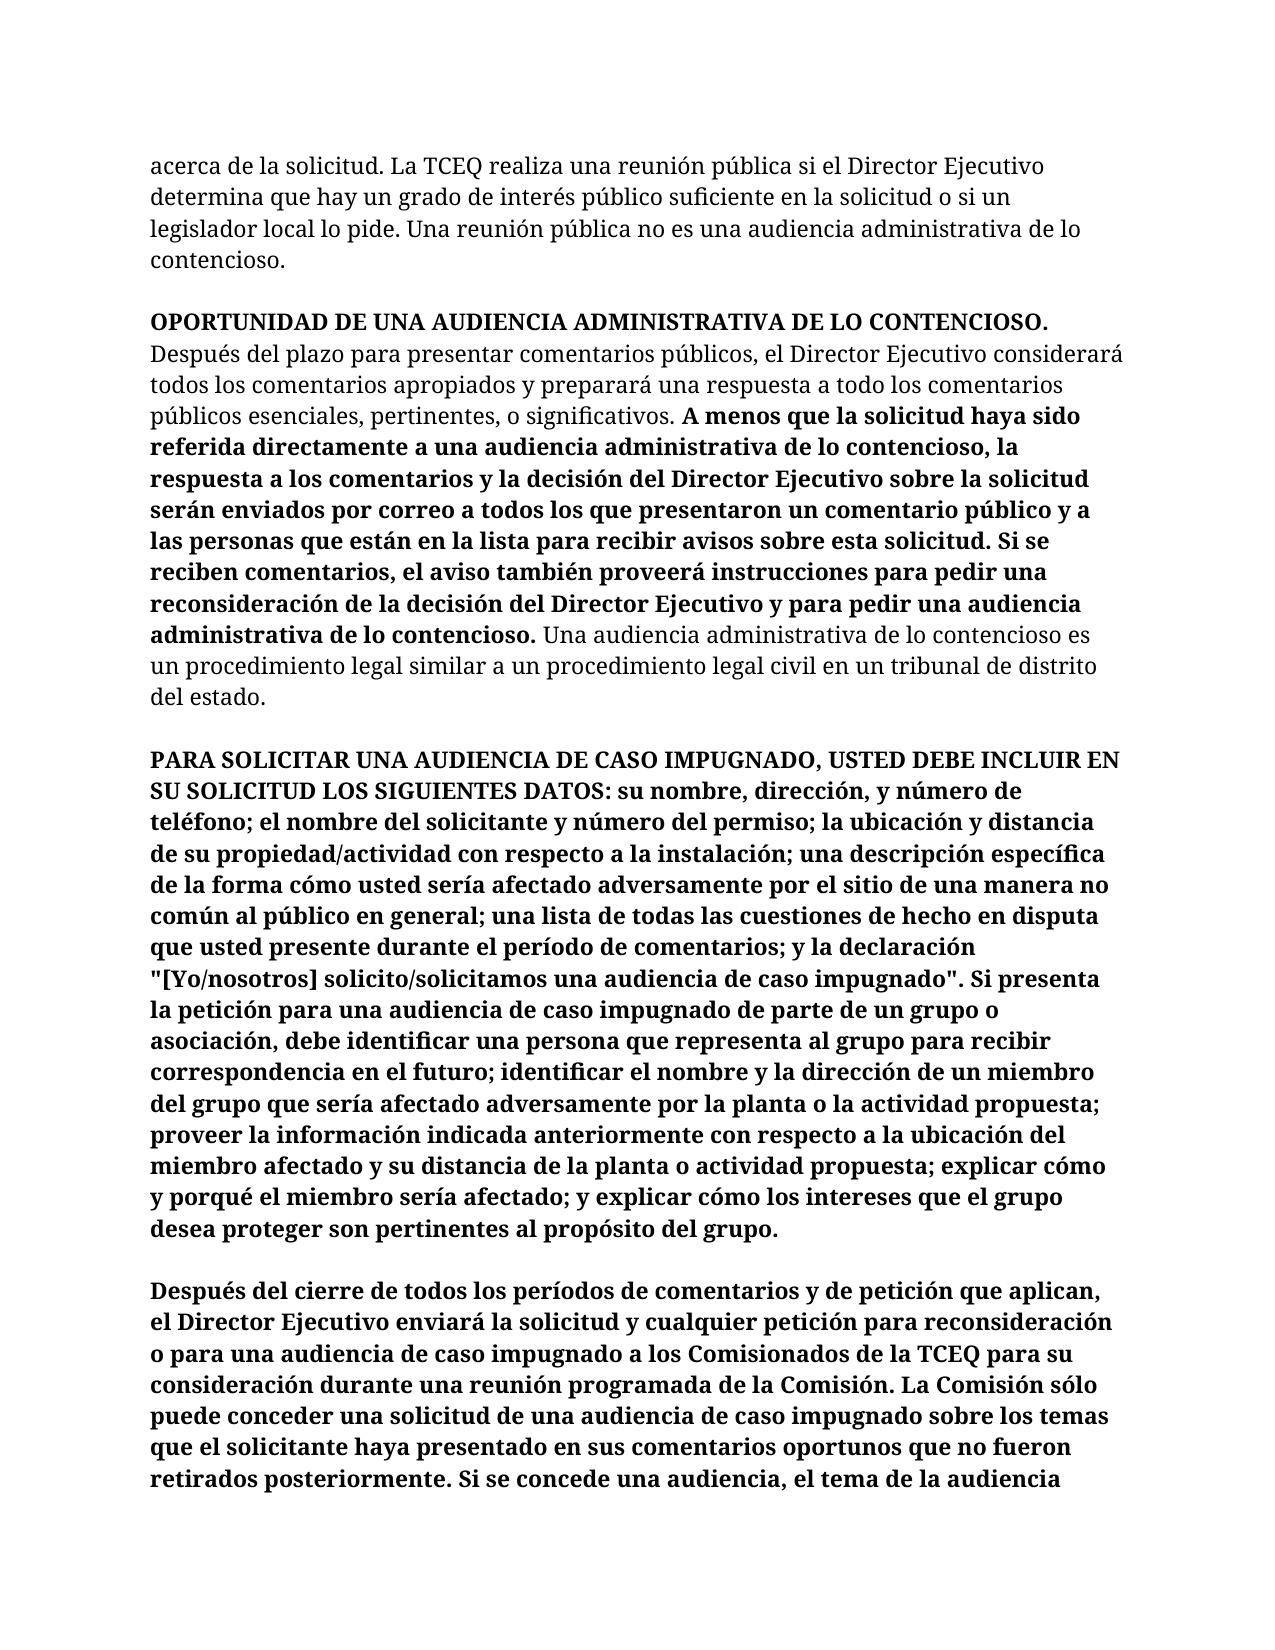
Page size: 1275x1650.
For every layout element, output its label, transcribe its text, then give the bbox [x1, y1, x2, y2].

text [150, 150, 1125, 275]
text PARA SOLICITAR UNA AUDIENCIA DE CASO IMPUGNADO, USTED DEBE INCLUIR EN SU SOLICITUD LOS SIGUIENTES DATOS: su nombre, dirección, y número de teléfono; el nombre del solicitante y número del permiso; la ubicación y distancia de su propiedad/actividad con respecto a la instalación; una descripción específica de la forma cómo usted sería afectado adversamente por el sitio de una manera no común al público en general; una lista de todas las cuestiones de hecho en disputa que usted presente durante el período de comentarios; y la declaración "[Yo/nosotros] solicito/solicitamos una audiencia de caso impugnado". Si presenta la petición para una audiencia de caso impugnado de parte de un grupo o asociación, debe identificar una persona que representa al grupo para recibir correspondencia en el futuro; identificar el nombre y la dirección de un miembro del grupo que sería afectado adversamente por la planta o la actividad propuesta; proveer la información indicada anteriormente con respecto a la ubicación del miembro afectado y su distancia de la planta o actividad propuesta; explicar cómo y porqué el miembro sería afectado; y explicar cómo los intereses que el grupo desea proteger son pertinentes al propósito del grupo. [150, 744, 1125, 1244]
text OPORTUNIDAD DE UNA AUDIENCIA ADMINISTRATIVA DE LO CONTENCIOSO. Después del plazo para presentar comentarios públicos, el Director Ejecutivo considerará todos los comentarios apropiados y preparará una respuesta a todo los comentarios públicos esenciales, pertinentes, o significativos. A menos que la solicitud haya sido referida directamente a una audiencia administrativa de lo contencioso, la respuesta a los comentarios y la decisión del Director Ejecutivo sobre la solicitud serán enviados por correo a todos los que presentaron un comentario público y a las personas que están en la lista para recibir avisos sobre esta solicitud. Si se reciben comentarios, el aviso también proveerá instrucciones para pedir una reconsideración de la decisión del Director Ejecutivo y para pedir una audiencia administrativa de lo contencioso. Una audiencia administrativa de lo contencioso es un procedimiento legal similar a un procedimiento legal civil en un tribunal de distrito del estado. [150, 306, 1125, 712]
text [150, 1275, 1125, 1494]
